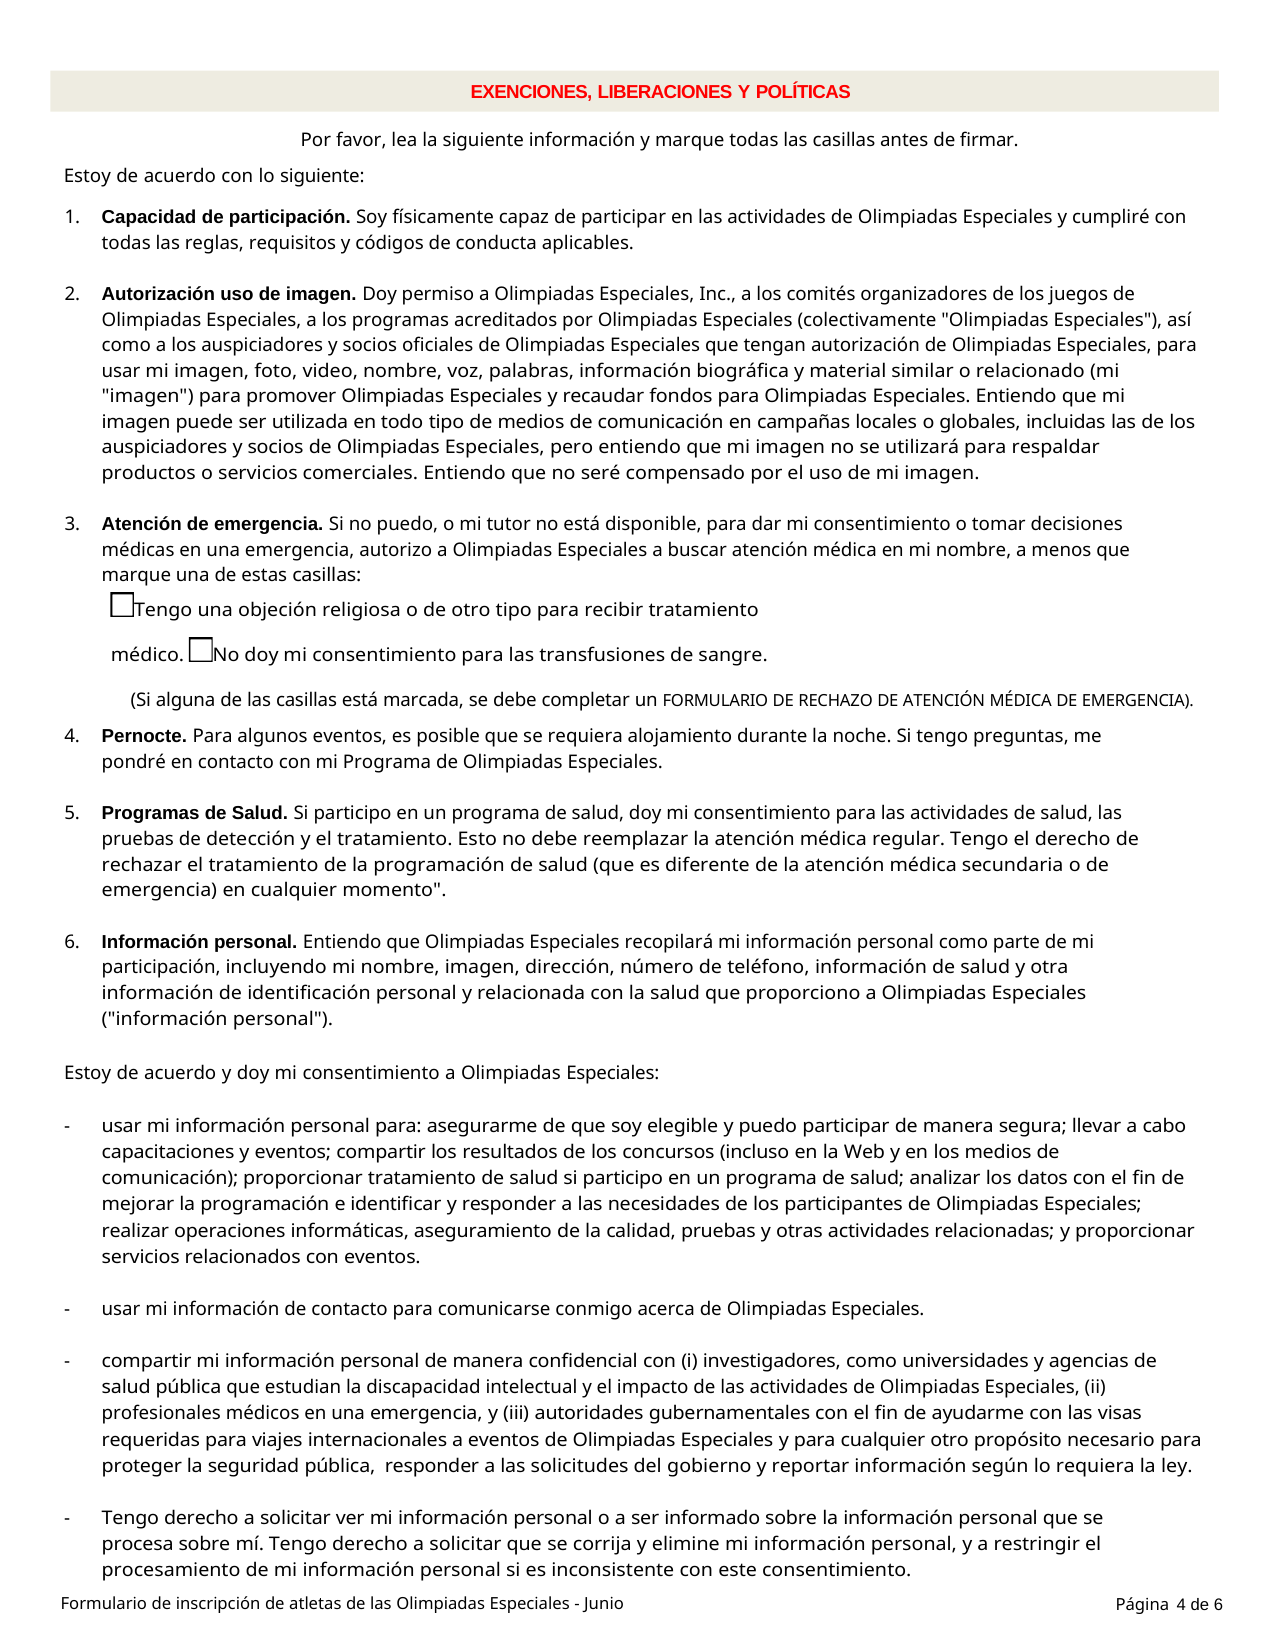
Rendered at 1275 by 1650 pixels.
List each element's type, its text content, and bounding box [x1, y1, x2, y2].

list usar mi información personal para: asegurarme de que soy elegible y puedo participar de manera segura; llevar a cabo capacitaciones y eventos; compartir los resultados de los concursos (incluso en la Web y en los medios de comunicación); proporcionar tratamiento de salud si participo en un programa de salud; analizar los datos con el fin de mejorar la programación e identificar y responder a las necesidades de los participantes de Olimpiadas Especiales; realizar operaciones informáticas, aseguramiento de la calidad, pruebas y otras actividades relacionadas; y proporcionar servicios relacionados con eventos. [64, 1112, 1196, 1269]
text Tengo una objeción religiosa o de otro tipo para recibir tratamiento médico. No doy mi consentimiento para las transfusiones de sangre. [110, 593, 799, 667]
text (Si alguna de las casillas está marcada, se debe completar un FORMULARIO DE RECHAZO DE ATENCIÓN MÉDICA DE EMERGENCIA). [95, 686, 1229, 712]
list usar mi información de contacto para comunicarse conmigo acerca de Olimpiadas Especiales. [64, 1295, 1233, 1321]
text Estoy de acuerdo con lo siguiente: [63, 163, 1233, 188]
picture [188, 637, 213, 662]
list Autorización uso de imagen. Doy permiso a Olimpiadas Especiales, Inc., a los comités organizadores de los juegos de Olimpiadas Especiales, a los programas acreditados por Olimpiadas Especiales (colectivamente "Olimpiadas Especiales"), así como a los auspiciadores y socios oficiales de Olimpiadas Especiales que tengan autorización de Olimpiadas Especiales, para usar mi imagen, foto, video, nombre, voz, palabras, información biográfica y material similar o relacionado (mi "imagen") para promover Olimpiadas Especiales y recaudar fondos para Olimpiadas Especiales. Entiendo que mi imagen puede ser utilizada en todo tipo de medios de comunicación en campañas locales o globales, incluidas las de los auspiciadores y socios de Olimpiadas Especiales, pero entiendo que mi imagen no se utilizará para respaldar productos o servicios comerciales. Entiendo que no seré compensado por el uso de mi imagen. [64, 280, 1197, 484]
list compartir mi información personal de manera confidencial con (i) investigadores, como universidades y agencias de salud pública que estudian la discapacidad intelectual y el impacto de las actividades de Olimpiadas Especiales, (ii) profesionales médicos en una emergencia, y (iii) autoridades gubernamentales con el fin de ayudarme con las visas requeridas para viajes internacionales a eventos de Olimpiadas Especiales y para cualquier otro propósito necesario para proteger la seguridad pública, responder a las solicitudes del gobierno y reportar información según lo requiera la ley. [64, 1347, 1202, 1478]
list Capacidad de participación. Soy físicamente capaz de participar en las actividades de Olimpiadas Especiales y cumpliré con todas las reglas, requisitos y códigos de conducta aplicables. [64, 204, 1197, 255]
text Por favor, lea la siguiente información y marque todas las casillas antes de firmar. [91, 126, 1228, 152]
list Información personal. Entiendo que Olimpiadas Especiales recopilará mi información personal como parte de mi participación, incluyendo mi nombre, imagen, dirección, número de teléfono, información de salud y otra información de identificación personal y relacionada con la salud que proporciono a Olimpiadas Especiales ("información personal"). [64, 928, 1184, 1031]
text Estoy de acuerdo y doy mi consentimiento a Olimpiadas Especiales: [64, 1059, 1233, 1085]
list Atención de emergencia. Si no puedo, o mi tutor no está disponible, para dar mi consentimiento o tomar decisiones médicas en una emergencia, autorizo a Olimpiadas Especiales a buscar atención médica en mi nombre, a menos que marque una de estas casillas: [64, 511, 1182, 587]
picture [110, 592, 134, 617]
list Pernocte. Para algunos eventos, es posible que se requiera alojamiento durante la noche. Si tengo preguntas, me pondré en contacto con mi Programa de Olimpiadas Especiales. [64, 722, 1161, 774]
list Programas de Salud. Si participo en un programa de salud, doy mi consentimiento para las actividades de salud, las pruebas de detección y el tratamiento. Esto no debe reemplazar la atención médica regular. Tengo el derecho de rechazar el tratamiento de la programación de salud (que es diferente de la atención médica secundaria o de emergencia) en cualquier momento". [64, 799, 1194, 902]
list Tengo derecho a solicitar ver mi información personal o a ser informado sobre la información personal que se procesa sobre mí. Tengo derecho a solicitar que se corrija y elimine mi información personal, y a restringir el procesamiento de mi información personal si es inconsistente con este consentimiento. [64, 1504, 1178, 1582]
